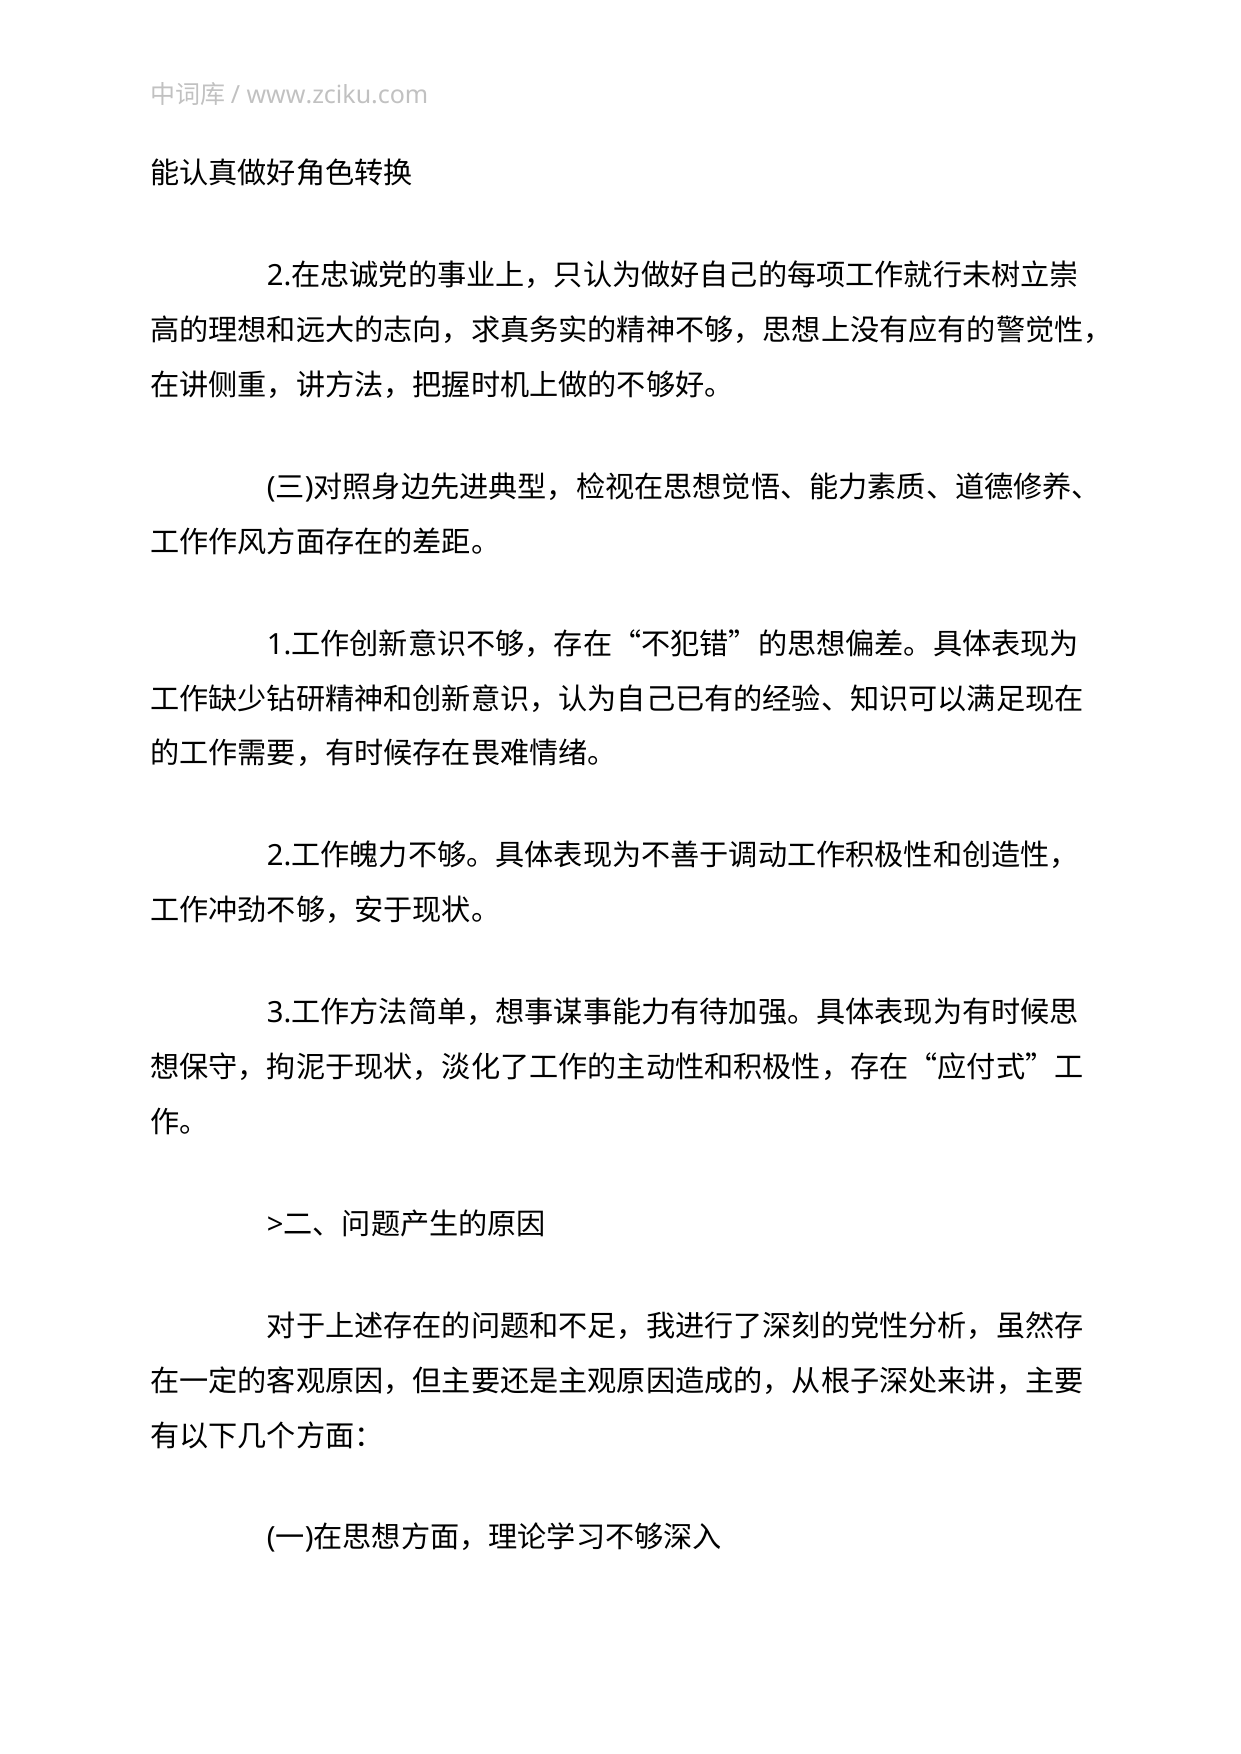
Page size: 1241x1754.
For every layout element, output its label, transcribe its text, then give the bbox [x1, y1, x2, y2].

text (一)在思想方面，理论学习不够深入 [150, 1514, 1090, 1556]
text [150, 150, 1090, 192]
text 对于上述存在的问题和不足，我进行了深刻的党性分析，虽然存在一定的客观原因，但主要还是主观原因造成的，从根子深处来讲，主要有以下几个方面： [150, 1302, 1090, 1454]
text >二、问题产生的原因 [150, 1200, 1090, 1243]
text (三)对照身边先进典型，检视在思想觉悟、能力素质、道德修养、工作作风方面存在的差距。 [150, 463, 1090, 561]
text 1.工作创新意识不够，存在“不犯错”的思想偏差。具体表现为工作缺少钻研精神和创新意识，认为自己已有的经验、知识可以满足现在的工作需要，有时候存在畏难情绪。 [150, 620, 1090, 772]
text 2.工作魄力不够。具体表现为不善于调动工作积极性和创造性，工作冲劲不够，安于现状。 [150, 832, 1090, 929]
text 3.工作方法简单，想事谋事能力有待加强。具体表现为有时候思想保守，拘泥于现状，淡化了工作的主动性和积极性，存在“应付式”工作。 [150, 989, 1090, 1141]
text 2.在忠诚党的事业上，只认为做好自己的每项工作就行未树立崇高的理想和远大的志向，求真务实的精神不够，思想上没有应有的警觉性，在讲侧重，讲方法，把握时机上做的不够好。 [150, 252, 1090, 404]
